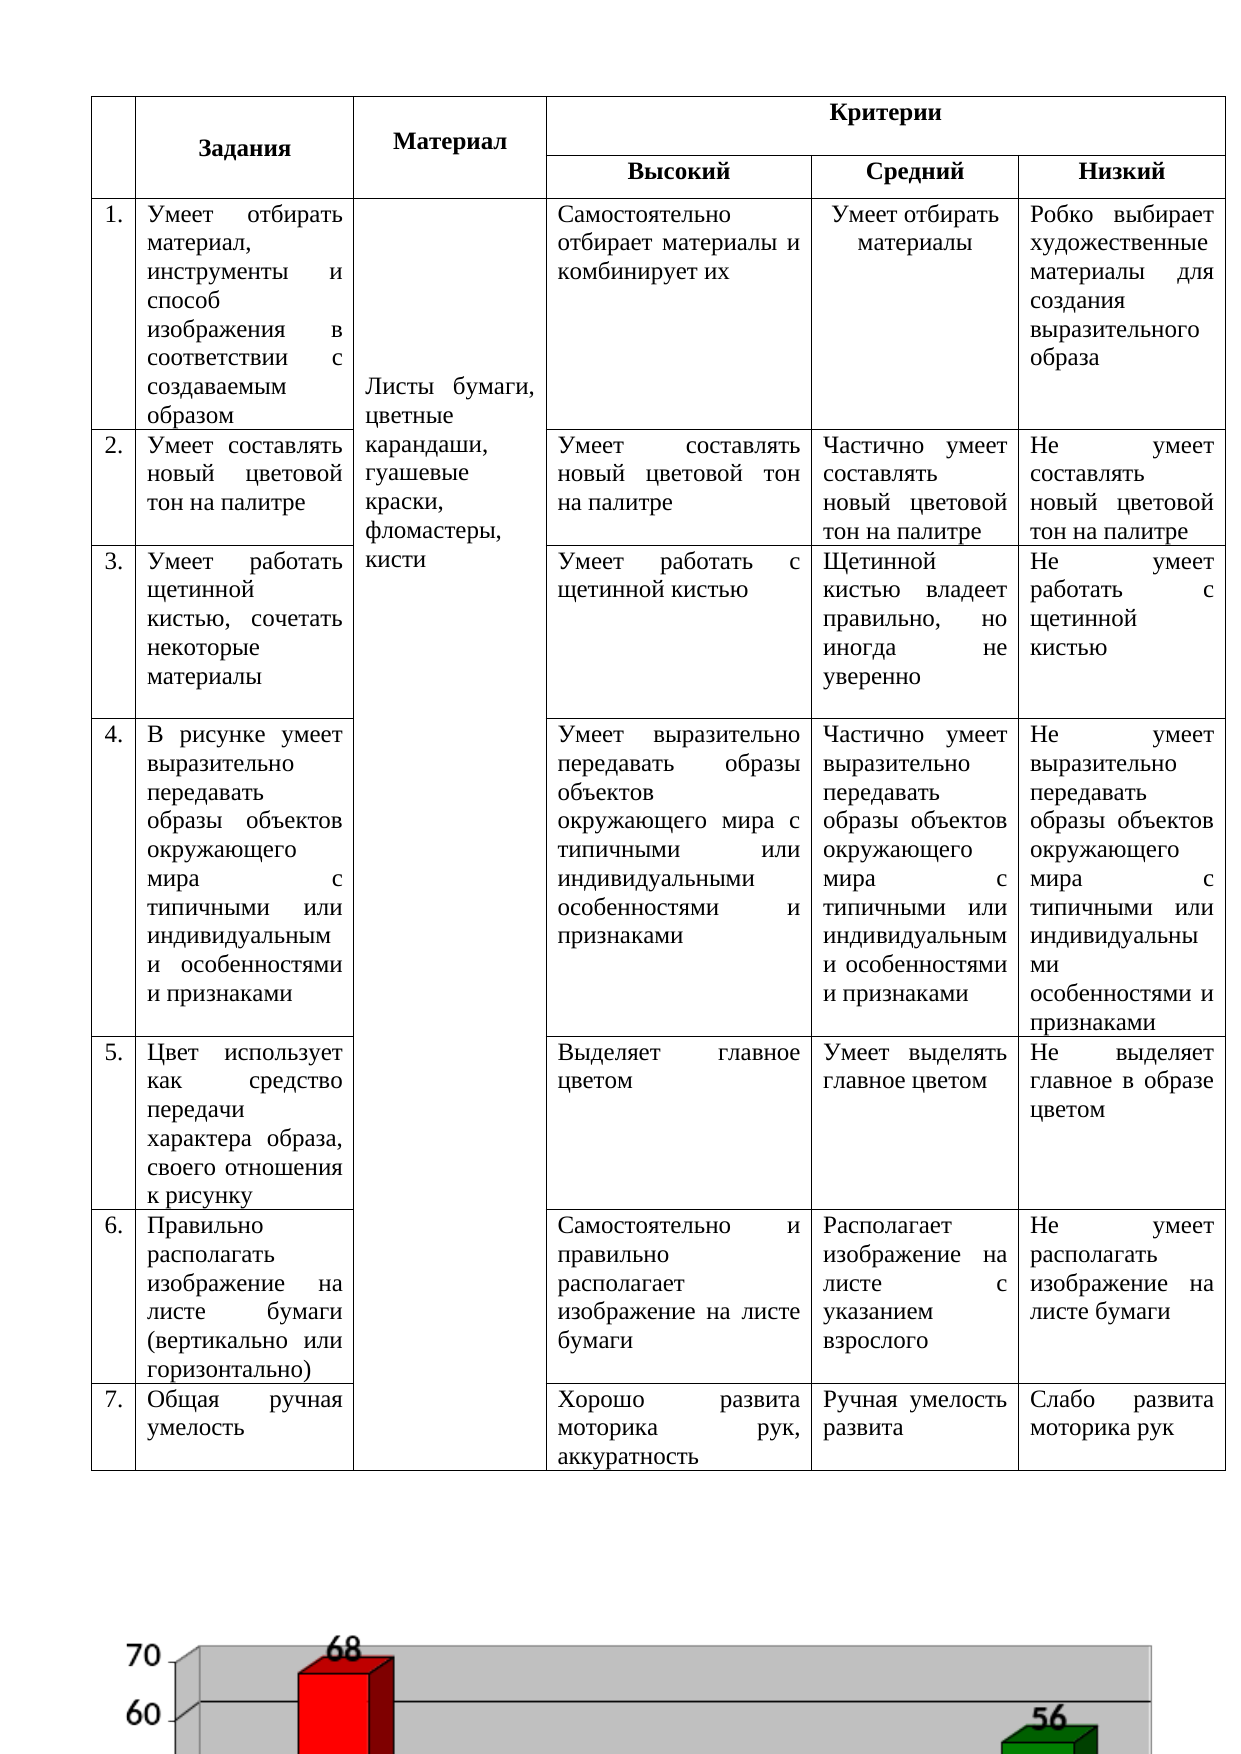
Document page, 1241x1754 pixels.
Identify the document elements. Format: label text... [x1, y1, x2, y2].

table_cell Умеет составлять новый цветовой тон на палитре [136, 430, 353, 545]
table_header [92, 97, 135, 198]
table_cell Умеет выделять главное цветом [812, 1037, 1018, 1209]
table_header Задания [136, 97, 353, 198]
table_header Материал [354, 97, 546, 198]
table_cell Слабо развита моторика рук [1019, 1384, 1225, 1470]
table_cell 5. [92, 1037, 135, 1209]
table_cell 6. [92, 1210, 135, 1383]
table_cell Частично умеет выразительно передавать образы объектов окружающего мира с типичными или индивидуальными особенностями и признаками [812, 719, 1018, 1036]
table_cell Самостоятельно отбирает материалы и комбинирует их [547, 199, 811, 429]
table_cell 4. [92, 719, 135, 1036]
table_header Критерии [547, 97, 1225, 155]
table_cell Самостоятельно и правильно располагает изображение на листе бумаги [547, 1210, 811, 1383]
table_cell 2. [92, 430, 135, 545]
table_cell Не умеет работать с щетинной кистью [1019, 546, 1225, 718]
table_cell Умеет работать щетинной кистью, сочетать некоторые материалы [136, 546, 353, 718]
table_cell Не выделяет главное в образе цветом [1019, 1037, 1225, 1209]
table_cell Умеет составлять новый цветовой тон на палитре [547, 430, 811, 545]
table_cell Хорошо развита моторика рук, аккуратность [547, 1384, 811, 1470]
table_cell Выделяет главное цветом [547, 1037, 811, 1209]
table_cell Средний [812, 156, 1018, 198]
table_cell Щетинной кистью владеет правильно, но иногда не уверенно [812, 546, 1018, 718]
table_cell Не умеет располагать изображение на листе бумаги [1019, 1210, 1225, 1383]
table_cell Умеет выразительно передавать образы объектов окружающего мира с типичными или индивидуальными особенностями и признаками [547, 719, 811, 1036]
table_cell Цвет использует как средство передачи характера образа, своего отношения к рисунку [136, 1037, 353, 1209]
table_cell 3. [92, 546, 135, 718]
table_cell Не умеет выразительно передавать образы объектов окружающего мира с типичными или индивидуальными особенностями и признаками [1019, 719, 1225, 1036]
table_cell Частично умеет составлять новый цветовой тон на палитре [812, 430, 1018, 545]
table_cell Умеет отбирать материал, инструменты и способ изображения в соответствии с создаваемым образом [136, 199, 353, 429]
table_cell 1. [92, 199, 135, 429]
table_cell Низкий [1019, 156, 1225, 198]
table_cell Правильно располагать изображение на листе бумаги (вертикально или горизонтально) [136, 1210, 353, 1383]
table_cell Общая ручная умелость [136, 1384, 353, 1470]
table_cell Листы бумаги, цветные карандаши, гуашевые краски, фломастеры, кисти [354, 199, 546, 1470]
table_cell Умеет работать с щетинной кистью [547, 546, 811, 718]
table_cell 7. [92, 1384, 135, 1470]
table_cell Располагает изображение на листе с указанием взрослого [812, 1210, 1018, 1383]
table_cell В рисунке умеет выразительно передавать образы объектов окружающего мира с типичными или индивидуальными особенностями и признаками [136, 719, 353, 1036]
table_cell Робко выбирает художественные материалы для создания выразительного образа [1019, 199, 1225, 429]
table_cell Умеет отбирать материалы [812, 199, 1018, 429]
table_cell Высокий [547, 156, 811, 198]
table_cell Не умеет составлять новый цветовой тон на палитре [1019, 430, 1225, 545]
table_cell Ручная умелость развита [812, 1384, 1018, 1470]
